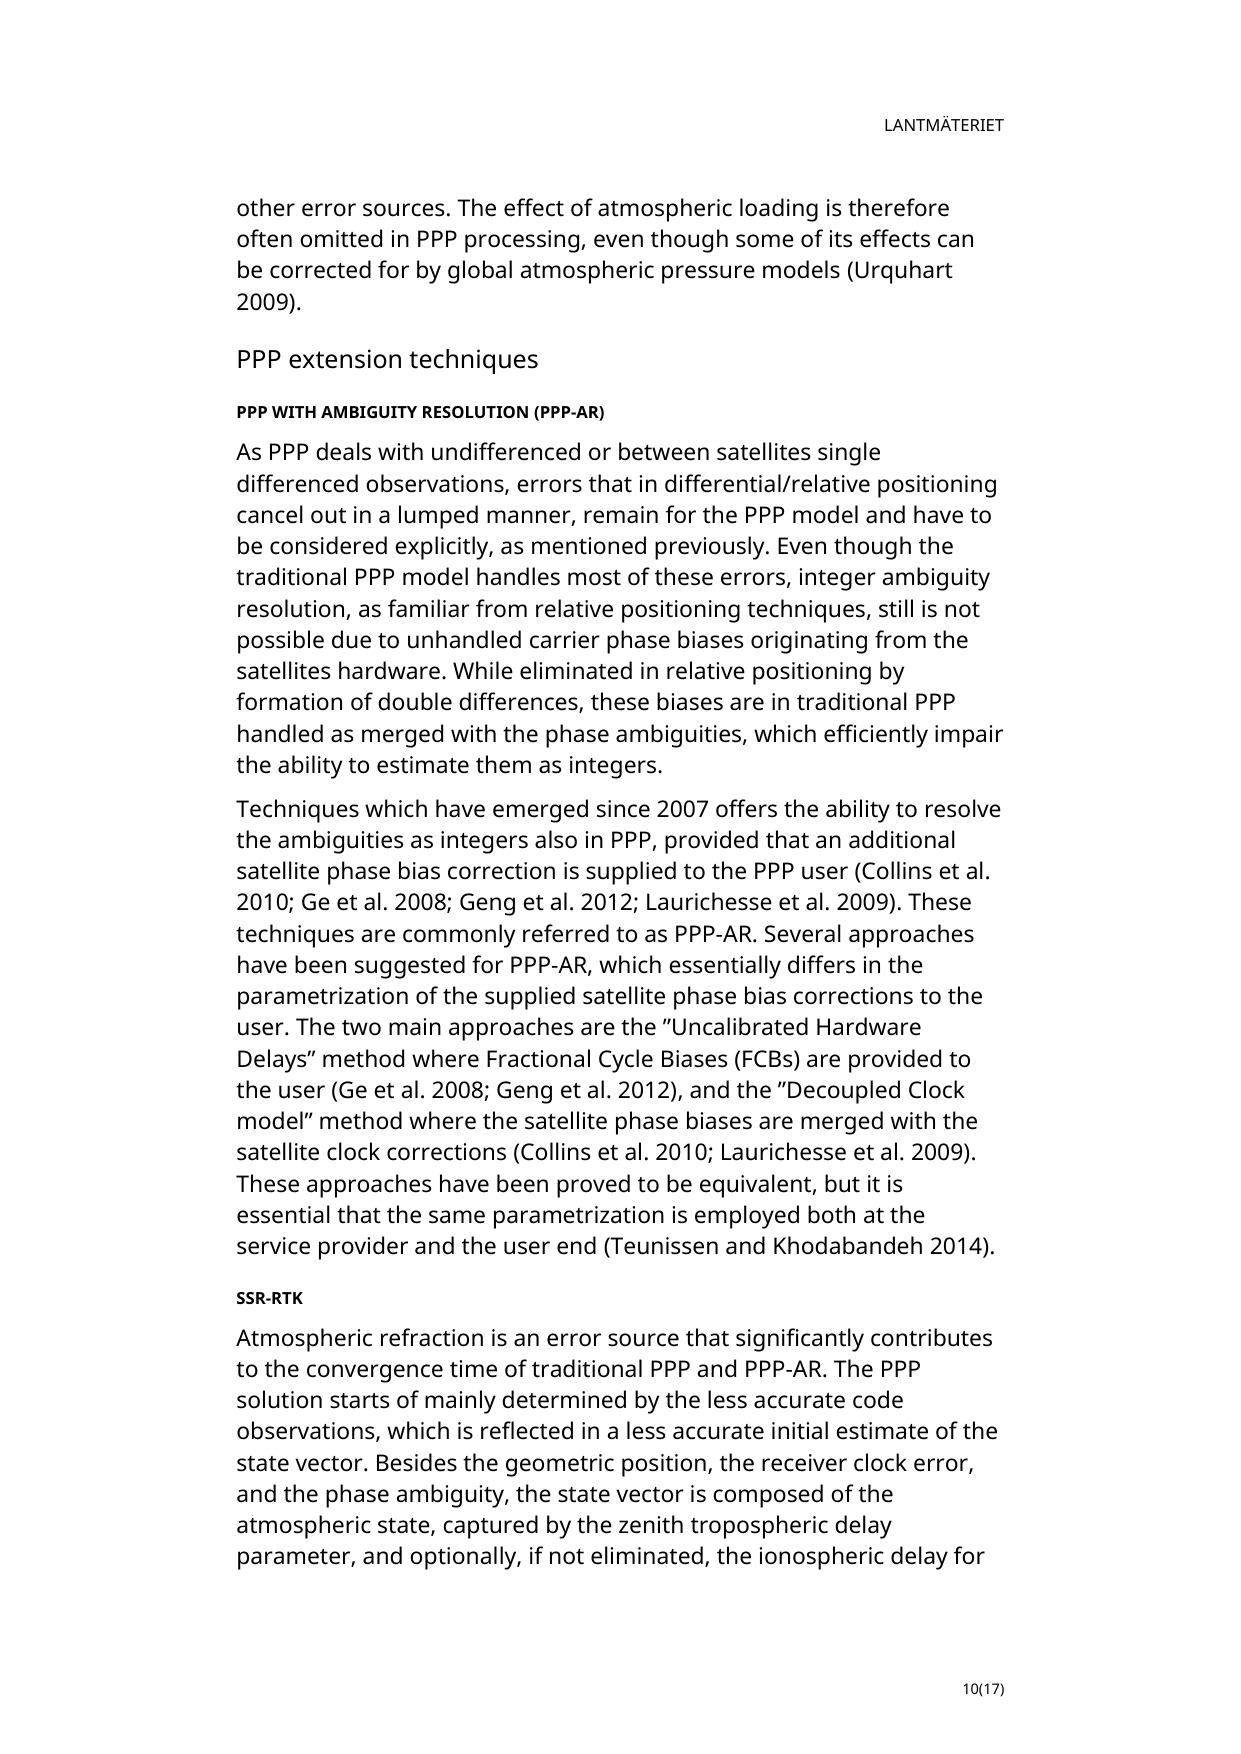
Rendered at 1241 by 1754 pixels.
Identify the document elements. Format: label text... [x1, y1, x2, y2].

subtitle PPP extension techniques [236, 342, 1004, 376]
text As PPP deals with undifferenced or between satellites single differenced observations, errors that in differential/relative positioning cancel out in a lumped manner, remain for the PPP model and have to be considered explicitly, as mentioned previously. Even though the traditional PPP model handles most of these errors, integer ambiguity resolution, as familiar from relative positioning techniques, still is not possible due to unhandled carrier phase biases originating from the satellites hardware. While eliminated in relative positioning by formation of double differences, these biases are in traditional PPP handled as merged with the phase ambiguities, which efficiently impair the ability to estimate them as integers. [236, 436, 1004, 780]
subtitle PPP with ambiguity resolution (PPP-AR) [236, 401, 1004, 424]
text Techniques which have emerged since 2007 offers the ability to resolve the ambiguities as integers also in PPP, provided that an additional satellite phase bias correction is supplied to the PPP user (Collins et al. 2010; Ge et al. 2008; Geng et al. 2012; Laurichesse et al. 2009). These techniques are commonly referred to as PPP-AR. Several approaches have been suggested for PPP-AR, which essentially differs in the parametrization of the supplied satellite phase bias corrections to the user. The two main approaches are the ”Uncalibrated Hardware Delays” method where Fractional Cycle Biases (FCBs) are provided to the user (Ge et al. 2008; Geng et al. 2012), and the ”Decoupled Clock model” method where the satellite phase biases are merged with the satellite clock corrections (Collins et al. 2010; Laurichesse et al. 2009). These approaches have been proved to be equivalent, but it is essential that the same parametrization is employed both at the service provider and the user end (Teunissen and Khodabandeh 2014). [236, 792, 1004, 1261]
subtitle SSR-RTK [236, 1286, 1004, 1309]
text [236, 1321, 1004, 1571]
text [236, 192, 1004, 317]
